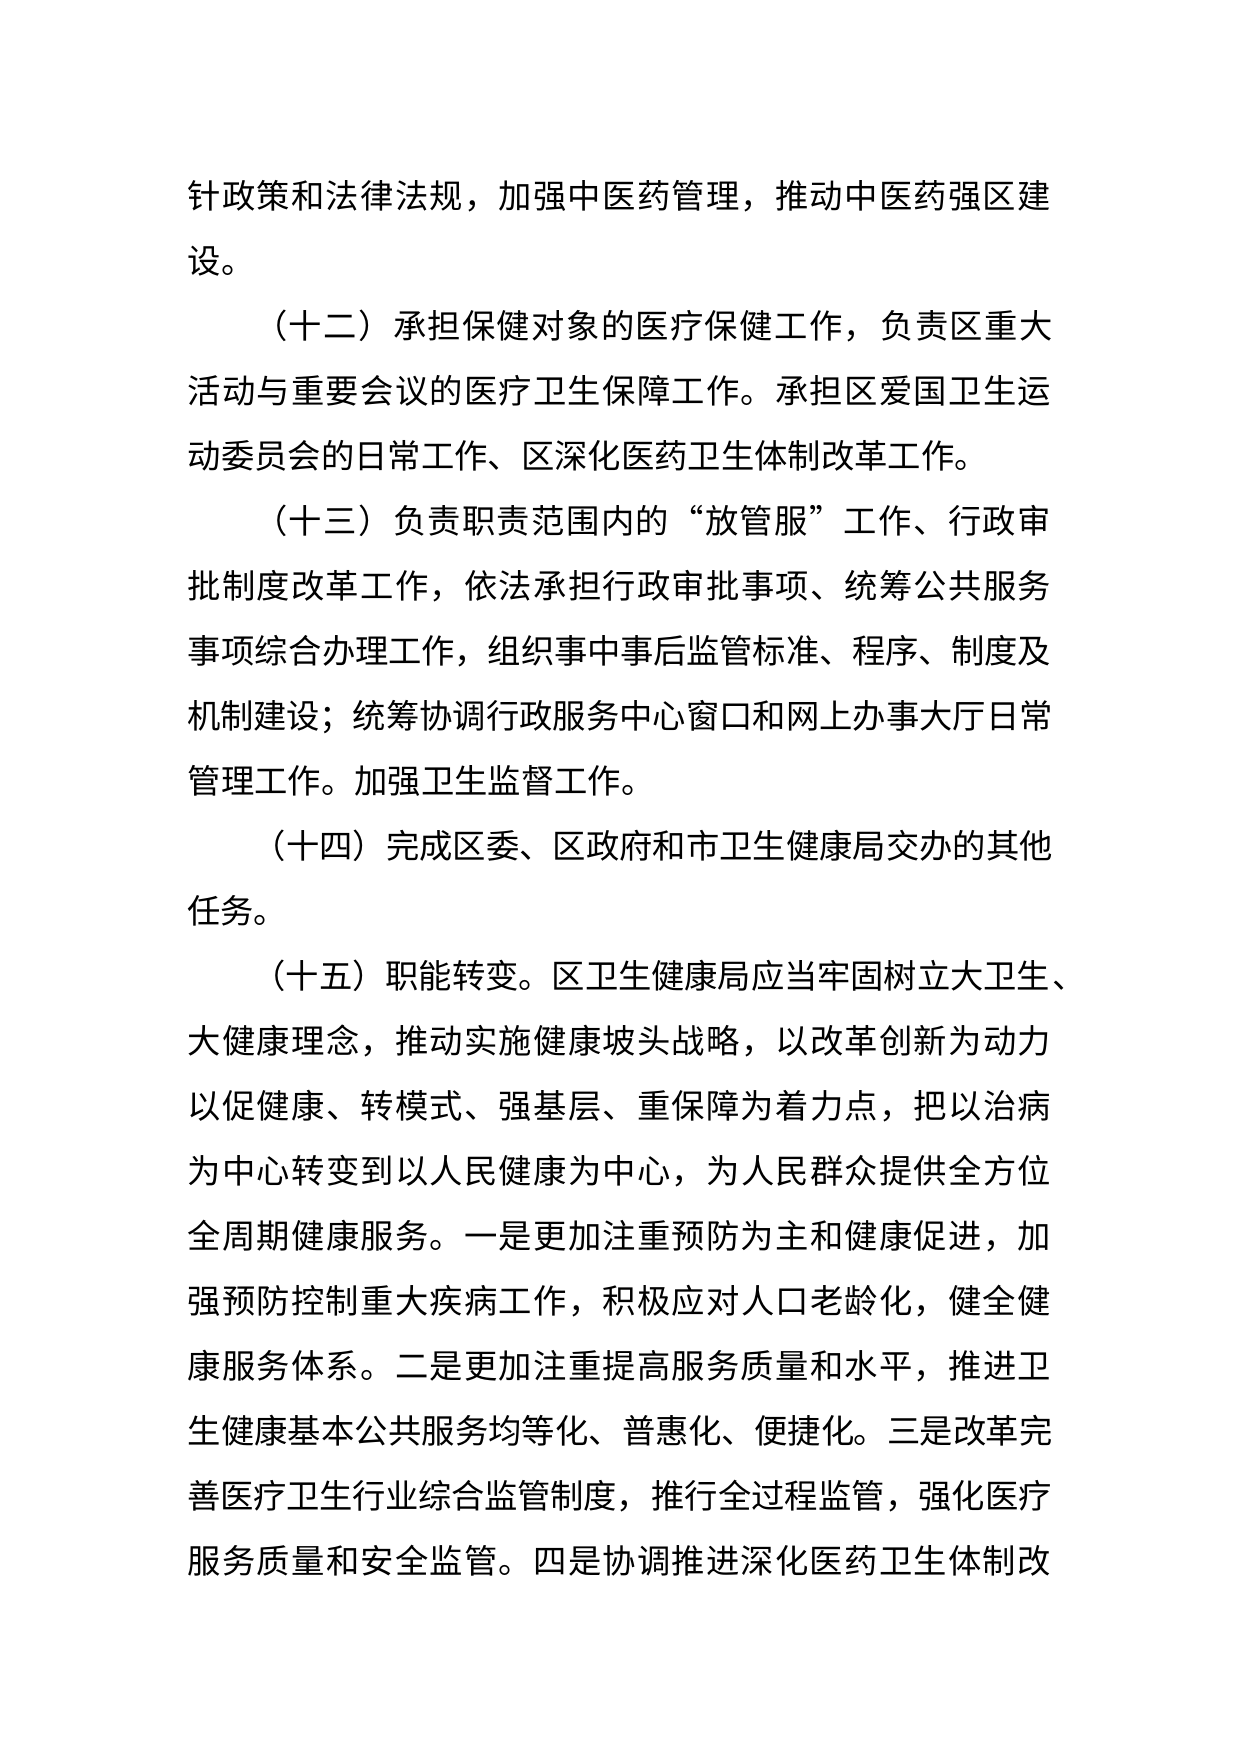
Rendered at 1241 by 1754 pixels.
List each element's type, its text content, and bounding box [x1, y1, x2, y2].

text （十二）承担保健对象的医疗保健工作，负责区重大活动与重要会议的医疗卫生保障工作。承担区爱国卫生运动委员会的日常工作、区深化医药卫生体制改革工作。 [187, 292, 1053, 487]
text （十三）负责职责范围内的“放管服”工作、行政审批制度改革工作，依法承担行政审批事项、统筹公共服务事项综合办理工作，组织事中事后监管标准、程序、制度及机制建设；统筹协调行政服务中心窗口和网上办事大厅日常管理工作。加强卫生监督工作。 [187, 487, 1053, 812]
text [187, 942, 1053, 1592]
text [187, 162, 1053, 292]
text （十四）完成区委、区政府和市卫生健康局交办的其他任务。 [187, 812, 1053, 942]
